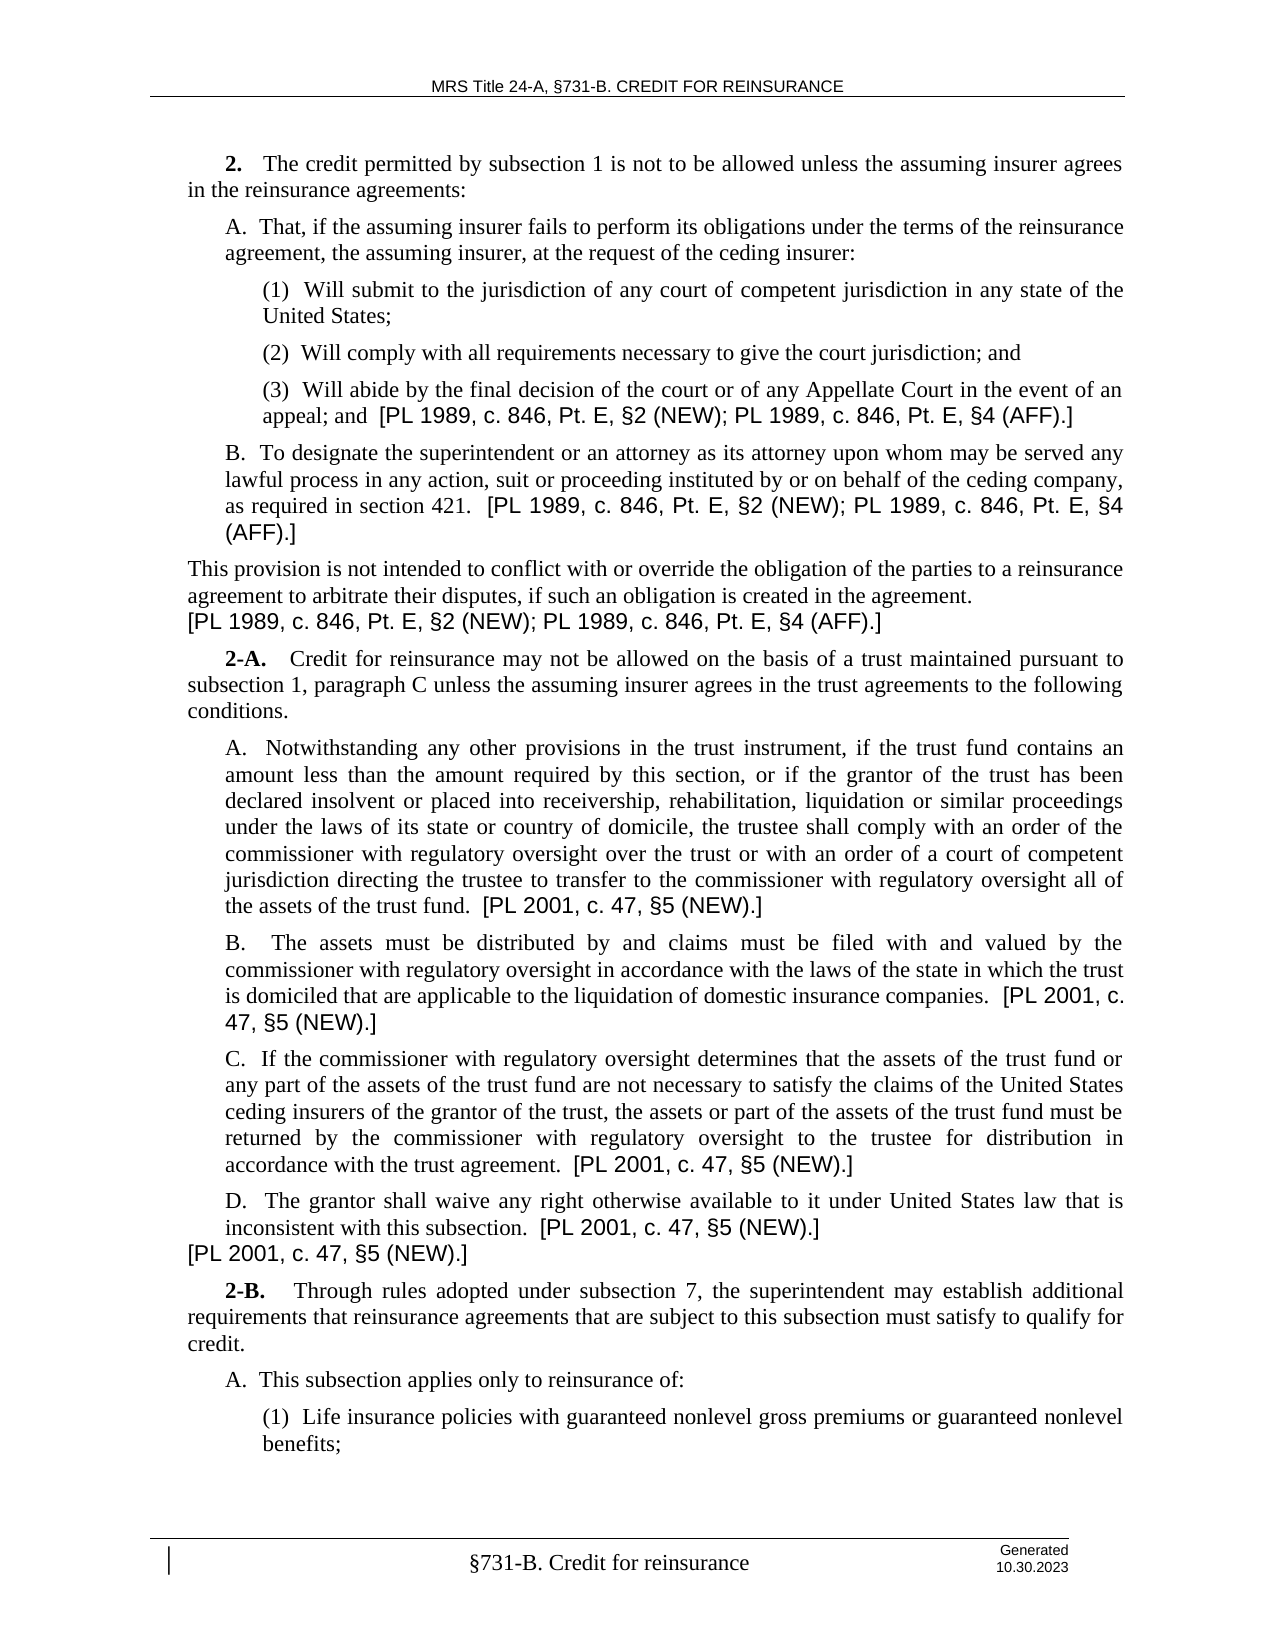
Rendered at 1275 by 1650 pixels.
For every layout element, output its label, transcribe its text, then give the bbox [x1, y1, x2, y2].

text This provision is not intended to conflict with or override the obligation of the parties to a reinsurance agreement to arbitrate their disputes, if such an obligation is created in the agreement. [187, 555, 1125, 608]
text A. That, if the assuming insurer fails to perform its obligations under the terms of the reinsurance agreement, the assuming insurer, at the request of the ceding insurer: [225, 213, 1125, 266]
text B. The assets must be distributed by and claims must be filed with and valued by the commissioner with regulatory oversight in accordance with the laws of the state in which the trust is domiciled that are applicable to the liquidation of domestic insurance companies. [PL 2001, c. 47, §5 (NEW).] [225, 929, 1125, 1035]
text 2-B. Through rules adopted under subsection 7, the superintendent may establish additional requirements that reinsurance agreements that are subject to this subsection must satisfy to qualify for credit. [187, 1277, 1125, 1356]
text 2. The credit permitted by subsection 1 is not to be allowed unless the assuming insurer agrees in the reinsurance agreements: [187, 150, 1125, 203]
text (2) Will comply with all requirements necessary to give the court jurisdiction; and [262, 339, 1125, 366]
text (3) Will abide by the final decision of the court or of any Appellate Court in the event of an appeal; and [PL 1989, c. 846, Pt. E, §2 (NEW); PL 1989, c. 846, Pt. E, §4 (AFF).] [262, 376, 1125, 429]
text [PL 1989, c. 846, Pt. E, §2 (NEW); PL 1989, c. 846, Pt. E, §4 (AFF).] [187, 608, 1125, 634]
text A. Notwithstanding any other provisions in the trust instrument, if the trust fund contains an amount less than the amount required by this section, or if the grantor of the trust has been declared insolvent or placed into receivership, rehabilitation, liquidation or similar proceedings under the laws of its state or country of domicile, the trustee shall comply with an order of the commissioner with regulatory oversight over the trust or with an order of a court of competent jurisdiction directing the trustee to transfer to the commissioner with regulatory oversight all of the assets of the trust fund. [PL 2001, c. 47, §5 (NEW).] [225, 734, 1125, 919]
text D. The grantor shall waive any right otherwise available to it under United States law that is inconsistent with this subsection. [PL 2001, c. 47, §5 (NEW).] [225, 1187, 1125, 1240]
text [PL 2001, c. 47, §5 (NEW).] [187, 1240, 1125, 1267]
text A. This subsection applies only to reinsurance of: [225, 1367, 1125, 1393]
text (1) Life insurance policies with guaranteed nonlevel gross premiums or guaranteed nonlevel benefits; [262, 1403, 1125, 1456]
text 2-A. Credit for reinsurance may not be allowed on the basis of a trust maintained pursuant to subsection 1, paragraph C unless the assuming insurer agrees in the trust agreements to the following conditions. [187, 645, 1125, 724]
text (1) Will submit to the jurisdiction of any court of competent jurisdiction in any state of the United States; [262, 276, 1125, 329]
text B. To designate the superintendent or an attorney as its attorney upon whom may be served any lawful process in any action, suit or proceeding instituted by or on behalf of the ceding company, as required in section 421. [PL 1989, c. 846, Pt. E, §2 (NEW); PL 1989, c. 846, Pt. E, §4 (AFF).] [225, 439, 1125, 545]
text C. If the commissioner with regulatory oversight determines that the assets of the trust fund or any part of the assets of the trust fund are not necessary to satisfy the claims of the United States ceding insurers of the grantor of the trust, the assets or part of the assets of the trust fund must be returned by the commissioner with regulatory oversight to the trustee for distribution in accordance with the trust agreement. [PL 2001, c. 47, §5 (NEW).] [225, 1045, 1125, 1177]
